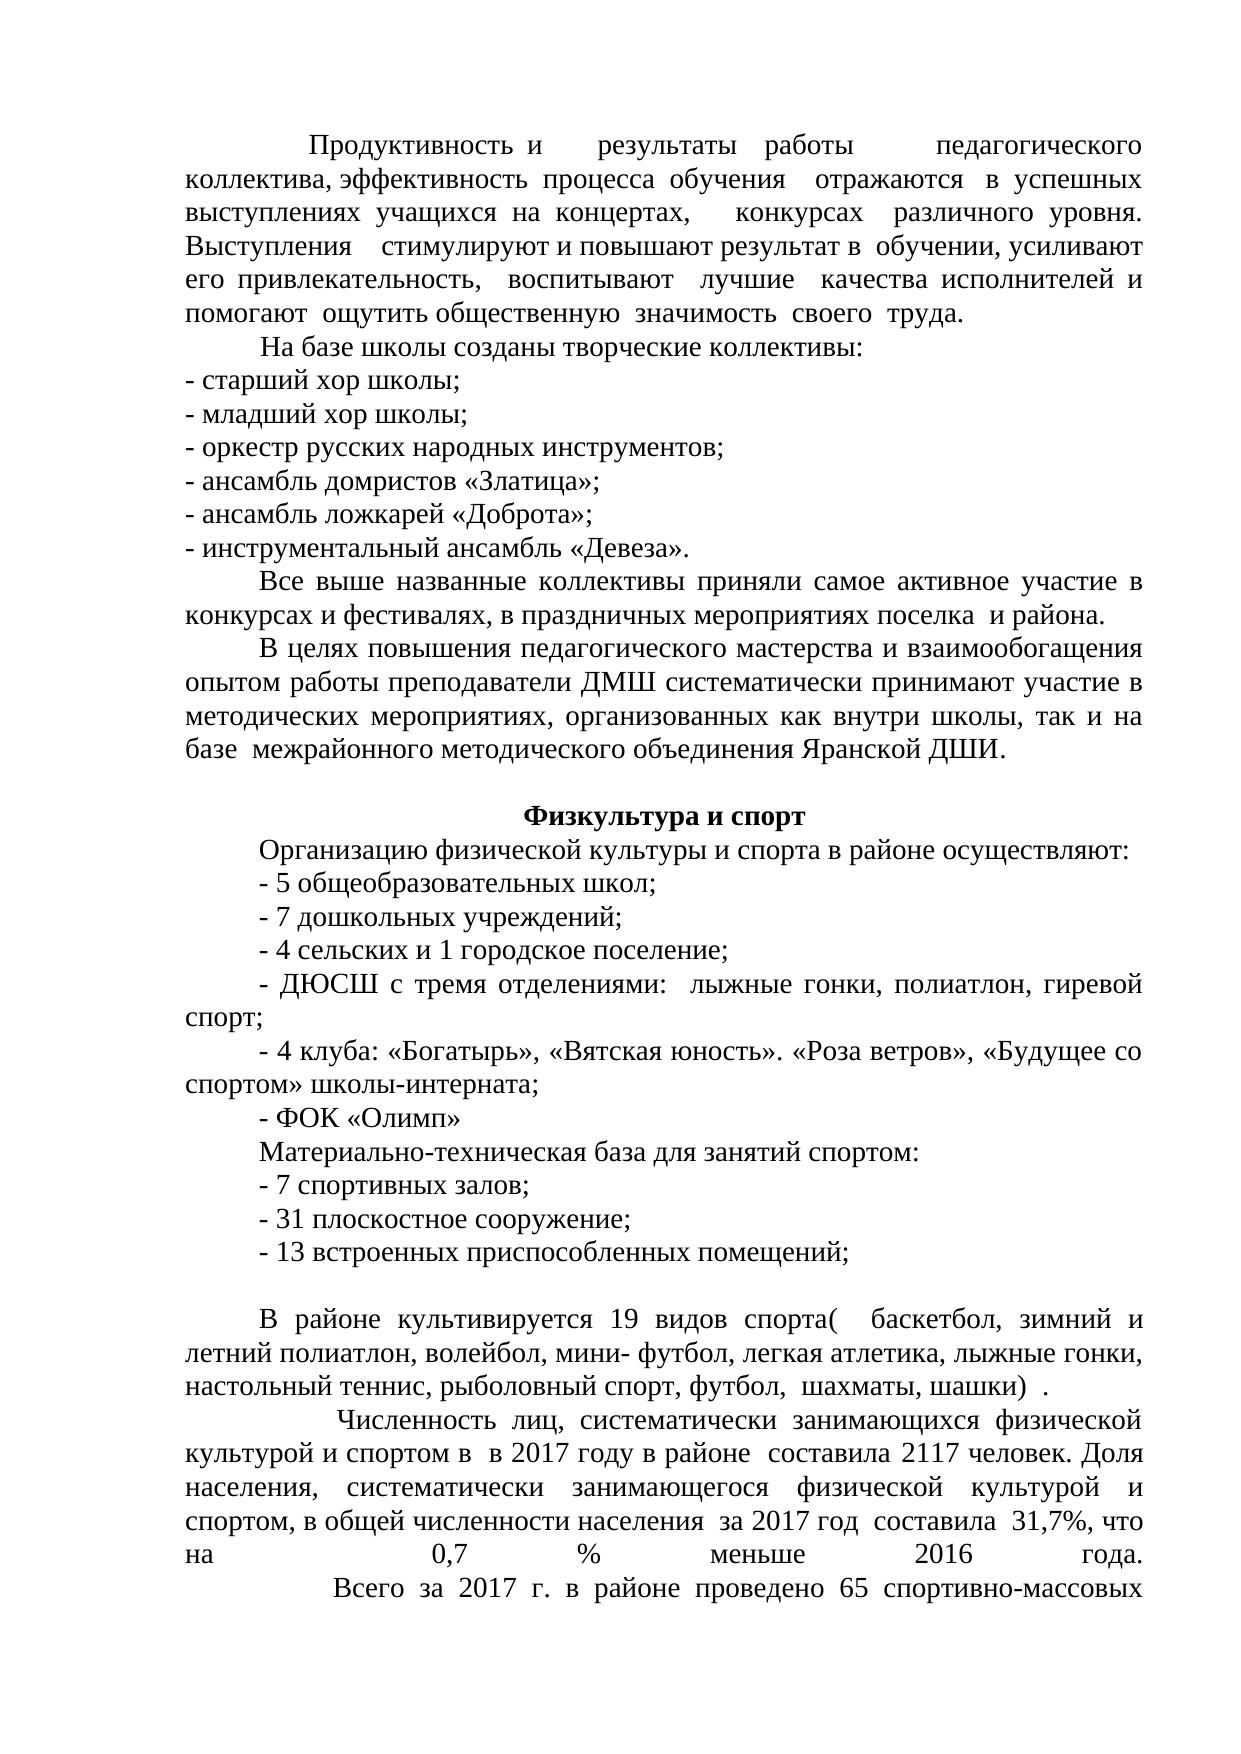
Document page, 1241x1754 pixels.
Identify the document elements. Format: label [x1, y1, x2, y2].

table_header [177, 118, 1152, 1613]
